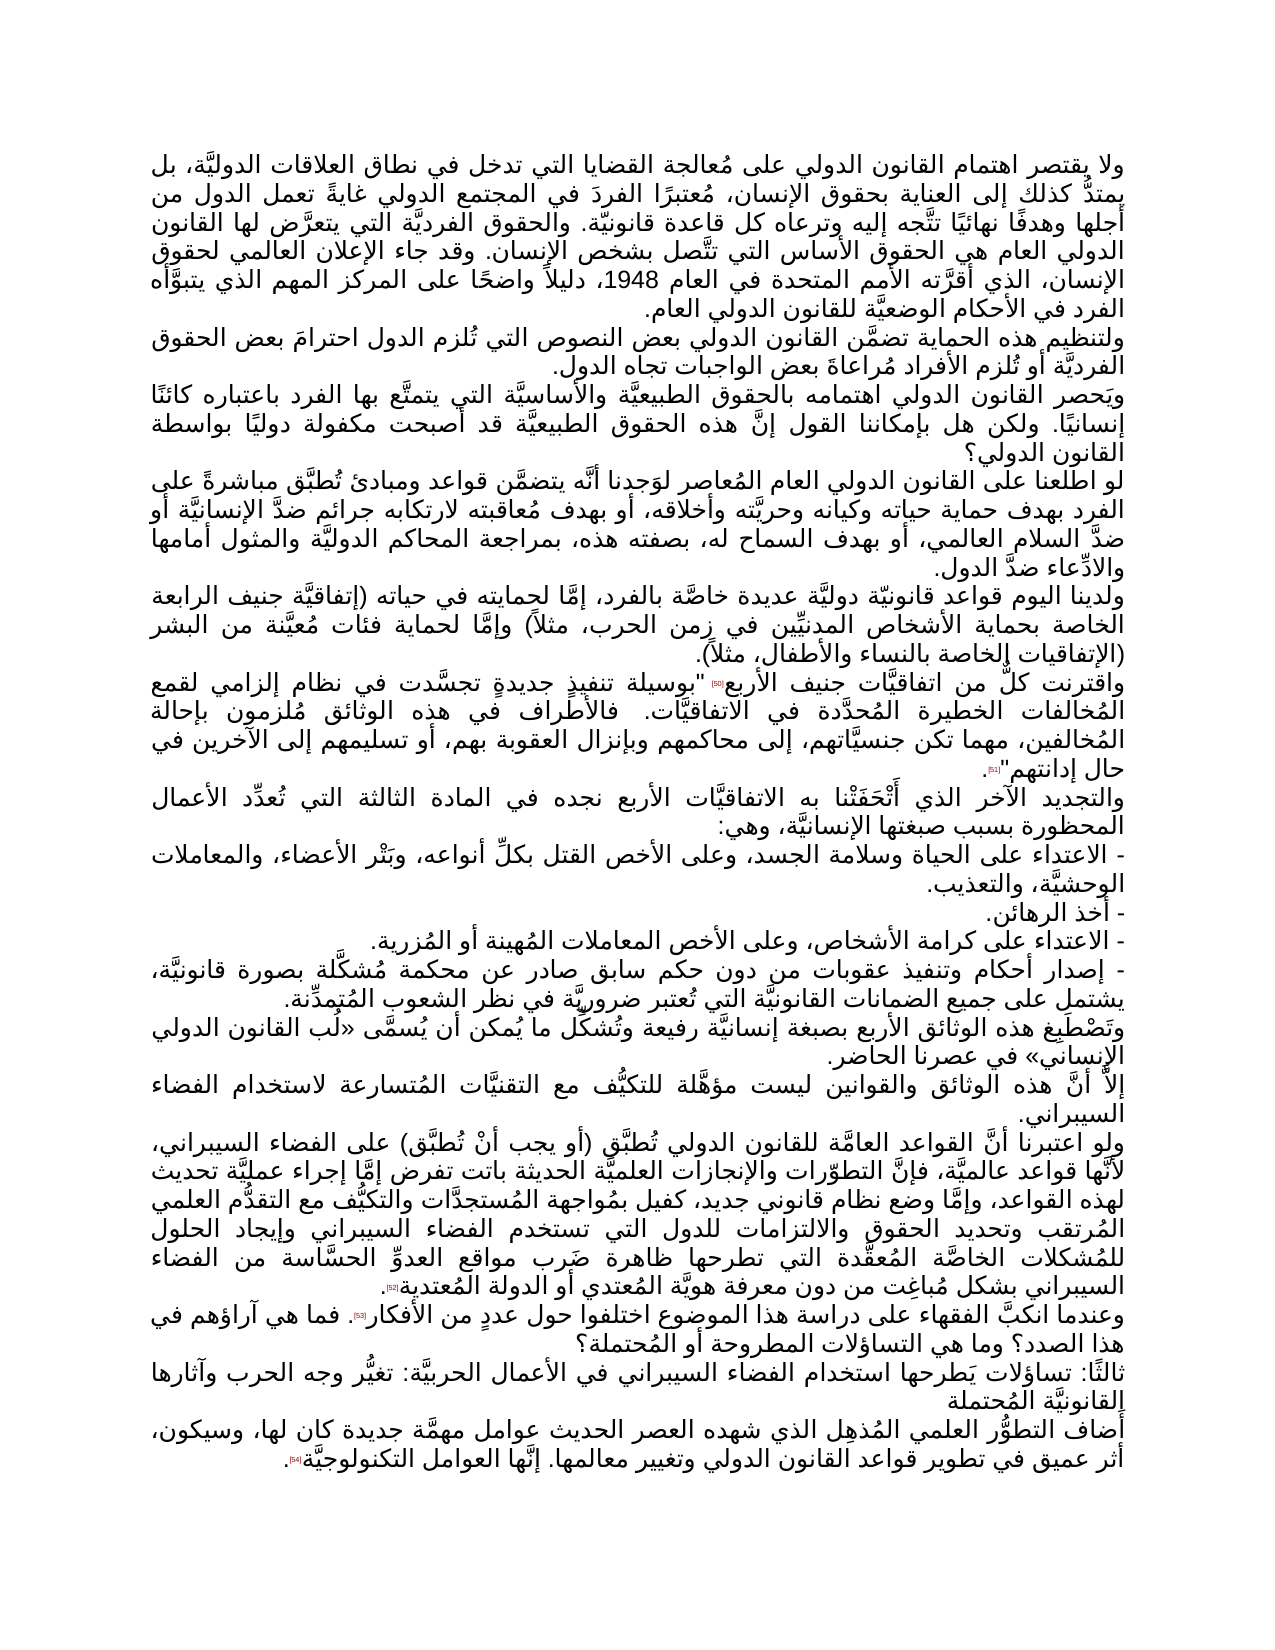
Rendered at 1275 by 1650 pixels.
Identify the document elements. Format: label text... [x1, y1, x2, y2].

text ولو اعتبرنا أنَّ القواعد العامَّة للقانون الدولي تُطبَّق (أو يجب أنْ تُطبَّق) على الفضاء السيبراني، لأنَّها قواعد عالميَّة، فإنَّ التطوّرات والإنجازات العلميَّة الحديثة باتت تفرض إمَّا إجراء عمليَّة تحديث لهذه القواعد، وإمَّا وضع نظام قانوني جديد، كفيل بمُواجهة المُستجدَّات والتكيُّف مع التقدُّم العلمي المُرتقب وتحديد الحقوق والالتزامات للدول التي تستخدم الفضاء السيبراني وإيجاد الحلول للمُشكلات الخاصَّة المُعقَّدة التي تطرحها ظاهرة ضَرب مواقع العدوِّ الحسَّاسة من الفضاء السيبراني بشكل مُباغِت من دون معرفة هويَّة المُعتدي أو الدولة المُعتدية[52]. [150, 1127, 1125, 1300]
text إلاَّ أنَّ هذه الوثائق والقوانين ليست مؤهَّلة للتكيُّف مع التقنيَّات المُتسارعة لاستخدام الفضاء السيبراني. [150, 1070, 1125, 1127]
text والتجديد الآخر الذي أَتْحَفَتْنا به الاتفاقيَّات الأربع نجده في المادة الثالثة التي تُعدِّد الأعمال المحظورة بسبب صبغتها الإنسانيَّة، وهي: [150, 782, 1125, 840]
text - الاعتداء على كرامة الأشخاص، وعلى الأخص المعاملات المُهينة أو المُزرية. [150, 926, 1125, 955]
text واقترنت كلٌّ من اتفاقيَّات جنيف الأربع[50] "بوسيلة تنفيذٍ جديدةٍ تجسَّدت في نظام إلزامي لقمع المُخالفات الخطيرة المُحدَّدة في الاتفاقيَّات. فالأطراف في هذه الوثائق مُلزمون بإحالة المُخالفين، مهما تكن جنسيَّاتهم، إلى محاكمهم وبإنزال العقوبة بهم، أو تسليمهم إلى الآخرين في حال إدانتهم"[51]. [150, 667, 1125, 782]
text - إصدار أحكام وتنفيذ عقوبات من دون حكم سابق صادر عن محكمة مُشكَّلة بصورة قانونيَّة، يشتمل على جميع الضمانات القانونيَّة التي تُعتبر ضروريَّة في نظر الشعوب المُتمدِّنة. [150, 955, 1125, 1012]
text وعندما انكبَّ الفقهاء على دراسة هذا الموضوع اختلفوا حول عددٍ من الأفكار[53]. فما هي آراؤهم في هذا الصدد؟ وما هي التساؤلات المطروحة أو المُحتملة؟ [150, 1300, 1125, 1357]
text - الاعتداء على الحياة وسلامة الجسد، وعلى الأخص القتل بكلِّ أنواعه، وبَتْر الأعضاء، والمعاملات الوحشيَّة، والتعذيب. [150, 840, 1125, 897]
text - أخذ الرهائن. [150, 897, 1125, 926]
text ولا يقتصر اهتمام القانون الدولي على مُعالجة القضايا التي تدخل في نطاق العلاقات الدوليَّة، بل يمتدُّ كذلك إلى العناية بحقوق الإنسان، مُعتبرًا الفردَ في المجتمع الدولي غايةً تعمل الدول من أجلها وهدفًا نهائيًا تتَّجه إليه وترعاه كل قاعدة قانونيّة. والحقوق الفرديَّة التي يتعرَّض لها القانون الدولي العام هي الحقوق الأساس التي تتَّصل بشخص الإنسان. وقد جاء الإعلان العالمي لحقوق الإنسان، الذي أقرَّته الأمم المتحدة في العام 1948، دليلاً واضحًا على المركز المهم الذي يتبوَّأه الفرد في الأحكام الوضعيَّة للقانون الدولي العام. [150, 150, 1125, 322]
text ويَحصر القانون الدولي اهتمامه بالحقوق الطبيعيَّة والأساسيَّة التي يتمتَّع بها الفرد باعتباره كائنًا إنسانيًا. ولكن هل بإمكاننا القول إنَّ هذه الحقوق الطبيعيَّة قد أصبحت مكفولة دوليًا بواسطة القانون الدولي؟ [150, 380, 1125, 466]
text ولتنظيم هذه الحماية تضمَّن القانون الدولي بعض النصوص التي تُلزم الدول احترامَ بعض الحقوق الفرديَّة أو تُلزم الأفراد مُراعاةَ بعض الواجبات تجاه الدول. [150, 322, 1125, 380]
text أَضاف التطوُّر العلمي المُذهِل الذي شهده العصر الحديث عوامل مهمَّة جديدة كان لها، وسيكون، أثر عميق في تطوير قواعد القانون الدولي وتغيير معالمها. إنَّها العوامل التكنولوجيَّة[54]. [150, 1415, 1125, 1472]
text لو اطلعنا على القانون الدولي العام المُعاصر لوَجدنا أنَّه يتضمَّن قواعد ومبادئ تُطبَّق مباشرةً على الفرد بهدف حماية حياته وكيانه وحريَّته وأخلاقه، أو بهدف مُعاقبته لارتكابه جرائم ضدَّ الإنسانيَّة أو ضدَّ السلام العالمي، أو بهدف السماح له، بصفته هذه، بمراجعة المحاكم الدوليَّة والمثول أمامها والادِّعاء ضدَّ الدول. [150, 466, 1125, 581]
text ولدينا اليوم قواعد قانونيّة دوليَّة عديدة خاصَّة بالفرد، إمَّا لحمايته في حياته (إتفاقيَّة جنيف الرابعة الخاصة بحماية الأشخاص المدنيِّين في زمن الحرب، مثلاً) وإمَّا لحماية فئات مُعيَّنة من البشر (الإتفاقيات الخاصة بالنساء والأطفال، مثلاً). [150, 581, 1125, 667]
text ثالثًا: تساؤلات يَطرحها استخدام الفضاء السيبراني في الأعمال الحربيَّة: تغيُّر وجه الحرب وآثارها القانونيَّة المُحتملة [150, 1357, 1125, 1415]
text وتَصْطَبِغ هذه الوثائق الأربع بصبغة إنسانيَّة رفيعة وتُشكِّل ما يُمكن أن يُسمَّى «لُب القانون الدولي الإنساني» في عصرنا الحاضر. [150, 1012, 1125, 1070]
